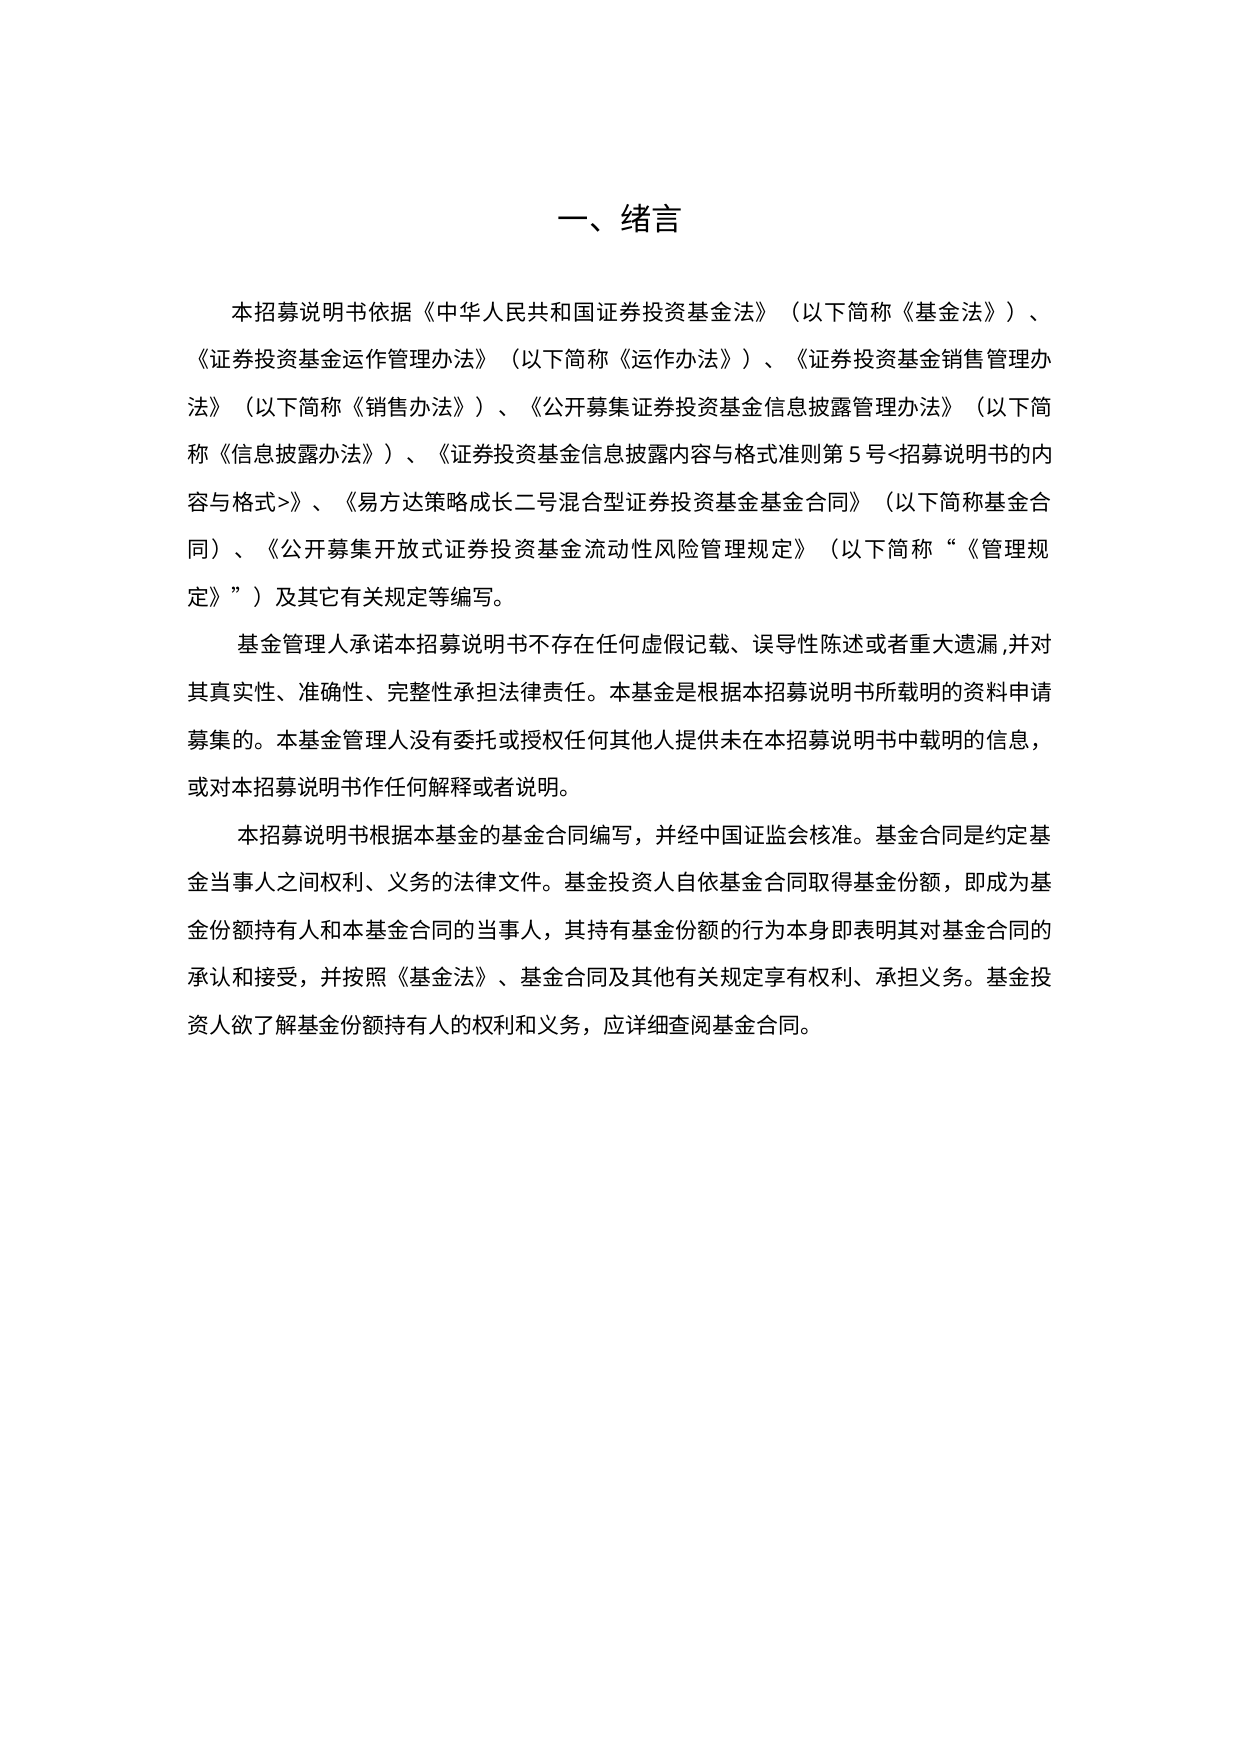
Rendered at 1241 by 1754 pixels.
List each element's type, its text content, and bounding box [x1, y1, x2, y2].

text 基金管理人承诺本招募说明书不存在任何虚假记载、误导性陈述或者重大遗漏,并对其真实性、准确性、完整性承担法律责任。本基金是根据本招募说明书所载明的资料申请募集的。本基金管理人没有委托或授权任何其他人提供未在本招募说明书中载明的信息，或对本招募说明书作任何解释或者说明。 [187, 627, 1053, 802]
subtitle 一、绪言 [187, 194, 1053, 240]
text 本招募说明书根据本基金的基金合同编写，并经中国证监会核准。基金合同是约定基金当事人之间权利、义务的法律文件。基金投资人自依基金合同取得基金份额，即成为基金份额持有人和本基金合同的当事人，其持有基金份额的行为本身即表明其对基金合同的承认和接受，并按照《基金法》、基金合同及其他有关规定享有权利、承担义务。基金投资人欲了解基金份额持有人的权利和义务，应详细查阅基金合同。 [187, 818, 1053, 1039]
text 本招募说明书依据《中华人民共和国证券投资基金法》（以下简称《基金法》）、《证券投资基金运作管理办法》（以下简称《运作办法》）、《证券投资基金销售管理办法》（以下简称《销售办法》）、《公开募集证券投资基金信息披露管理办法》（以下简称《信息披露办法》）、《证券投资基金信息披露内容与格式准则第5号<招募说明书的内容与格式>》、《易方达策略成长二号混合型证券投资基金基金合同》（以下简称基金合同）、《公开募集开放式证券投资基金流动性风险管理规定》（以下简称“《管理规定》”）及其它有关规定等编写。 [187, 295, 1053, 612]
